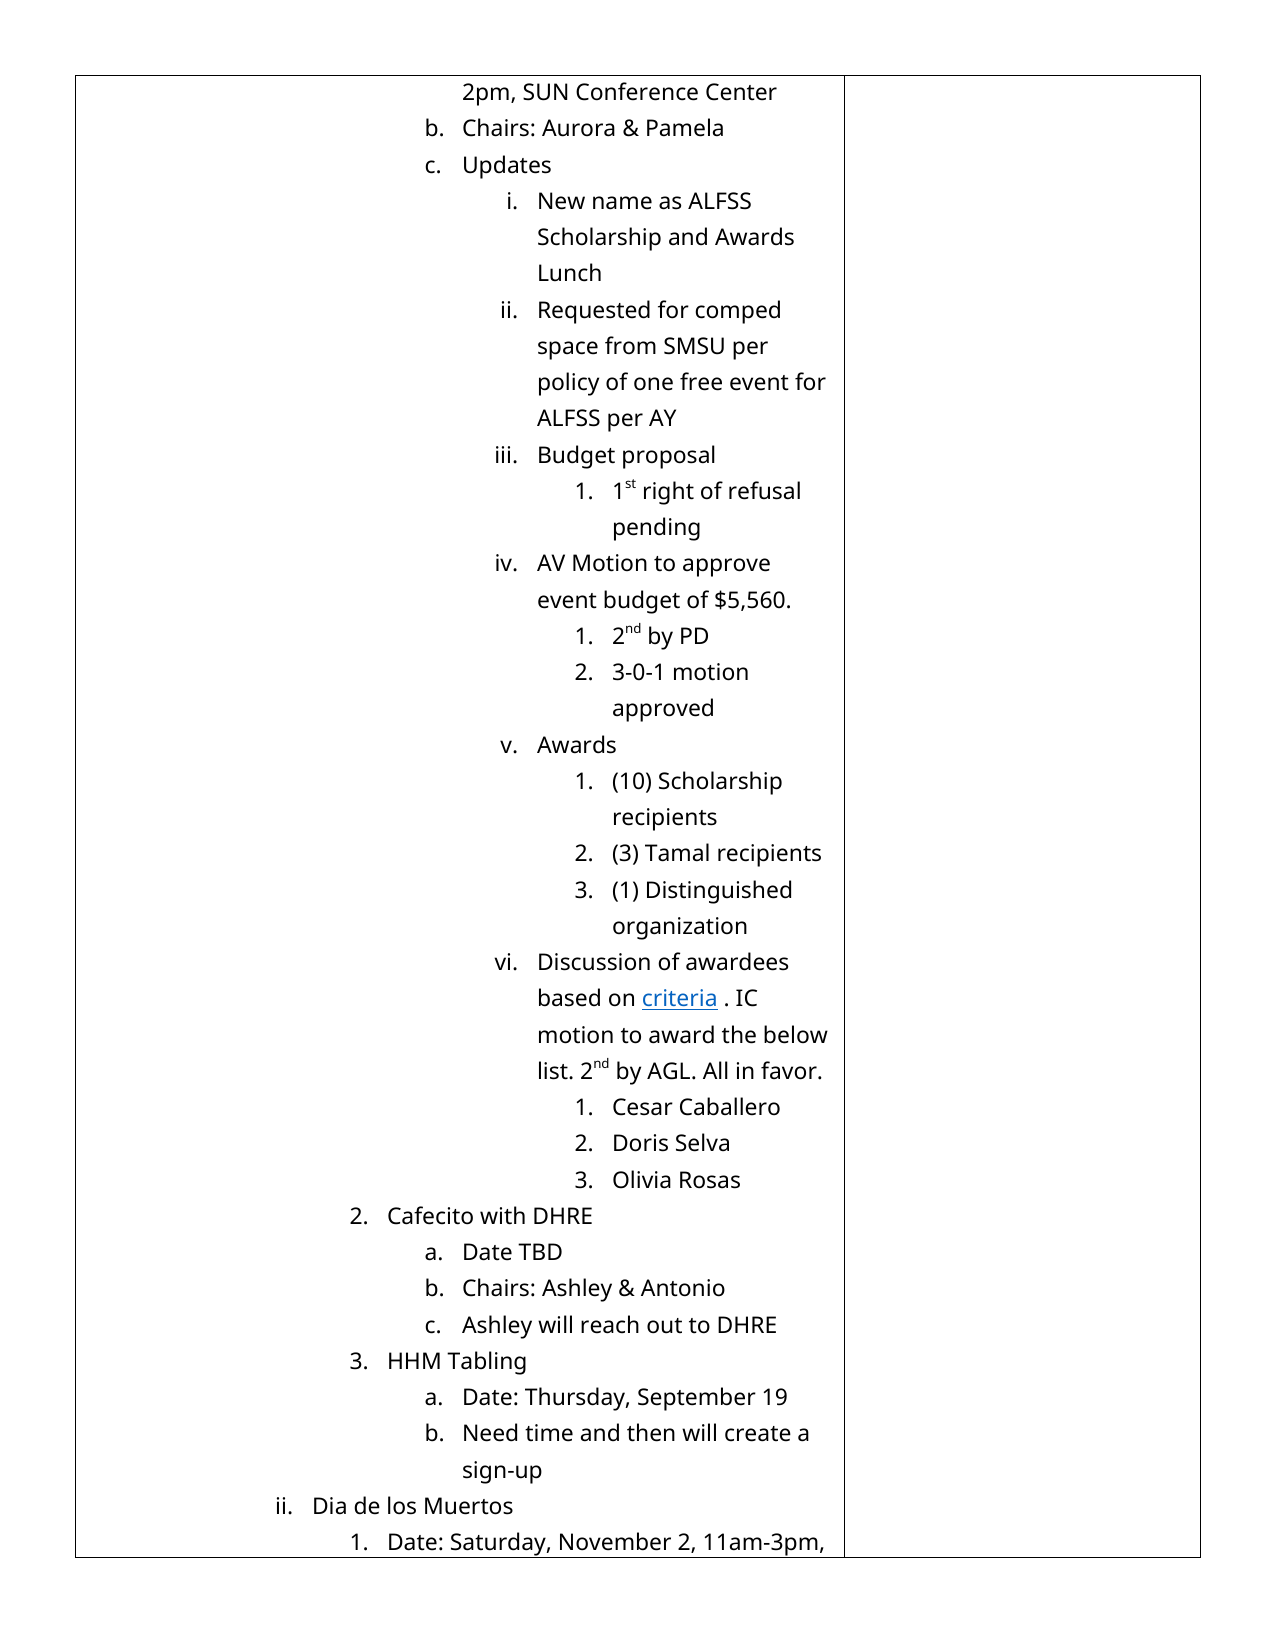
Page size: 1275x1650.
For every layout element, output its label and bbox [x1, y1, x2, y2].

table_header [76, 76, 844, 1557]
table_header [845, 76, 1200, 1557]
